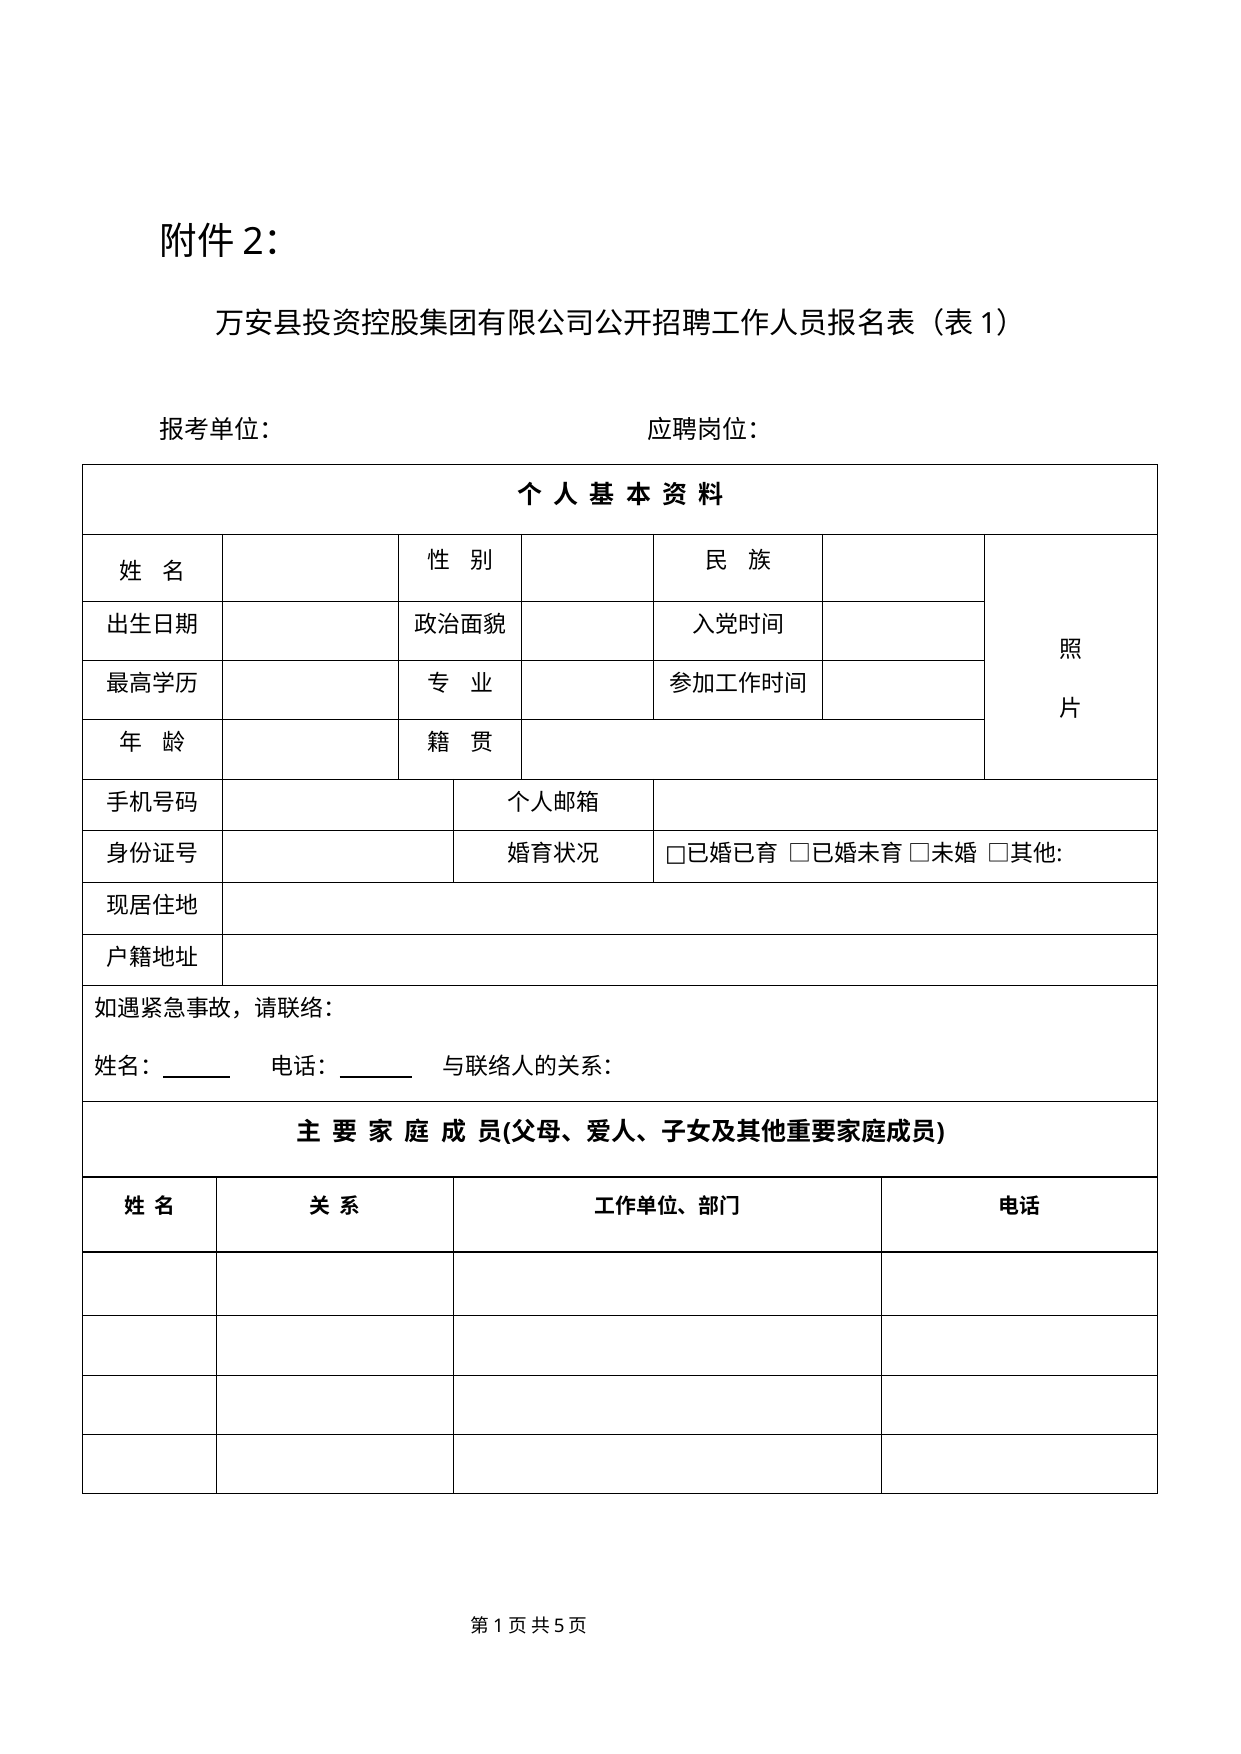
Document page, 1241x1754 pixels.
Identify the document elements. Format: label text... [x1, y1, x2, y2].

table_cell 入党时间 [654, 602, 822, 660]
table_cell 户籍地址 [83, 935, 222, 985]
table_cell [223, 535, 398, 601]
table_cell [217, 1435, 453, 1493]
table_cell [454, 1376, 881, 1434]
table_cell 姓 名 (证件姓名) [83, 535, 222, 601]
table_cell □已婚已育 □已婚未育 □未婚 □其他: [654, 831, 1157, 882]
table_cell [217, 1253, 453, 1315]
table_cell 参加工作时间 [654, 661, 822, 719]
table_cell 籍 贯 [399, 720, 521, 779]
table_cell 关 系 [217, 1178, 453, 1251]
table_cell [223, 780, 453, 830]
table_cell [454, 1316, 881, 1374]
table_cell [522, 535, 653, 601]
table_cell [223, 602, 398, 660]
table_cell [83, 1316, 216, 1374]
table_cell [217, 1376, 453, 1434]
table_cell 政治面貌 [399, 602, 521, 660]
table_cell [223, 883, 1157, 934]
table_cell [217, 1316, 453, 1374]
table_cell 专 业 [399, 661, 521, 719]
table_cell [223, 720, 398, 779]
table_cell [522, 602, 653, 660]
table_cell [83, 1376, 216, 1434]
table_cell [223, 935, 1157, 985]
table_cell [823, 661, 984, 719]
text 万安县投资控股集团有限公司公开招聘工作人员报名表（表1） [159, 287, 1081, 345]
table_cell [823, 602, 984, 660]
table_cell 个人邮箱 [454, 780, 653, 830]
table_cell 性 别 [399, 535, 521, 601]
table_cell 身份证号 [83, 831, 222, 882]
table_cell [454, 1435, 881, 1493]
table_cell 姓 名 [83, 1178, 216, 1251]
table_cell [882, 1435, 1157, 1493]
table_header 个 人 基 本 资 料 [83, 465, 1157, 534]
table_cell [882, 1253, 1157, 1315]
table_cell 手机号码 [83, 780, 222, 830]
table_cell 年 龄 [83, 720, 222, 779]
table_cell [83, 1253, 216, 1315]
table_cell [522, 661, 653, 719]
table_cell [223, 661, 398, 719]
table_cell 出生日期 [83, 602, 222, 660]
table_cell 照 片 [985, 535, 1157, 779]
table_cell [882, 1316, 1157, 1374]
table_cell [223, 831, 453, 882]
table_cell 主 要 家 庭 成 员(父母、爱人、子女及其他重要家庭成员) [83, 1102, 1157, 1176]
table_cell 民 族 [654, 535, 822, 601]
table_cell 最高学历 [83, 661, 222, 719]
text 报考单位： 应聘岗位： [159, 418, 1081, 443]
table_cell [522, 720, 984, 779]
table_cell [654, 780, 1157, 830]
table_cell [454, 1253, 881, 1315]
text 附件2： [159, 208, 1081, 266]
table_cell 婚育状况 [454, 831, 653, 882]
table_cell 工作单位、部门 [454, 1178, 881, 1251]
table_cell [83, 1435, 216, 1493]
table_cell 现居住地 [83, 883, 222, 934]
table_cell [823, 535, 984, 601]
table_cell [882, 1376, 1157, 1434]
table_cell 电话 [882, 1178, 1157, 1251]
table_cell 如遇紧急事故，请联络： 姓名： 电话： 与联络人的关系： [83, 986, 1157, 1101]
